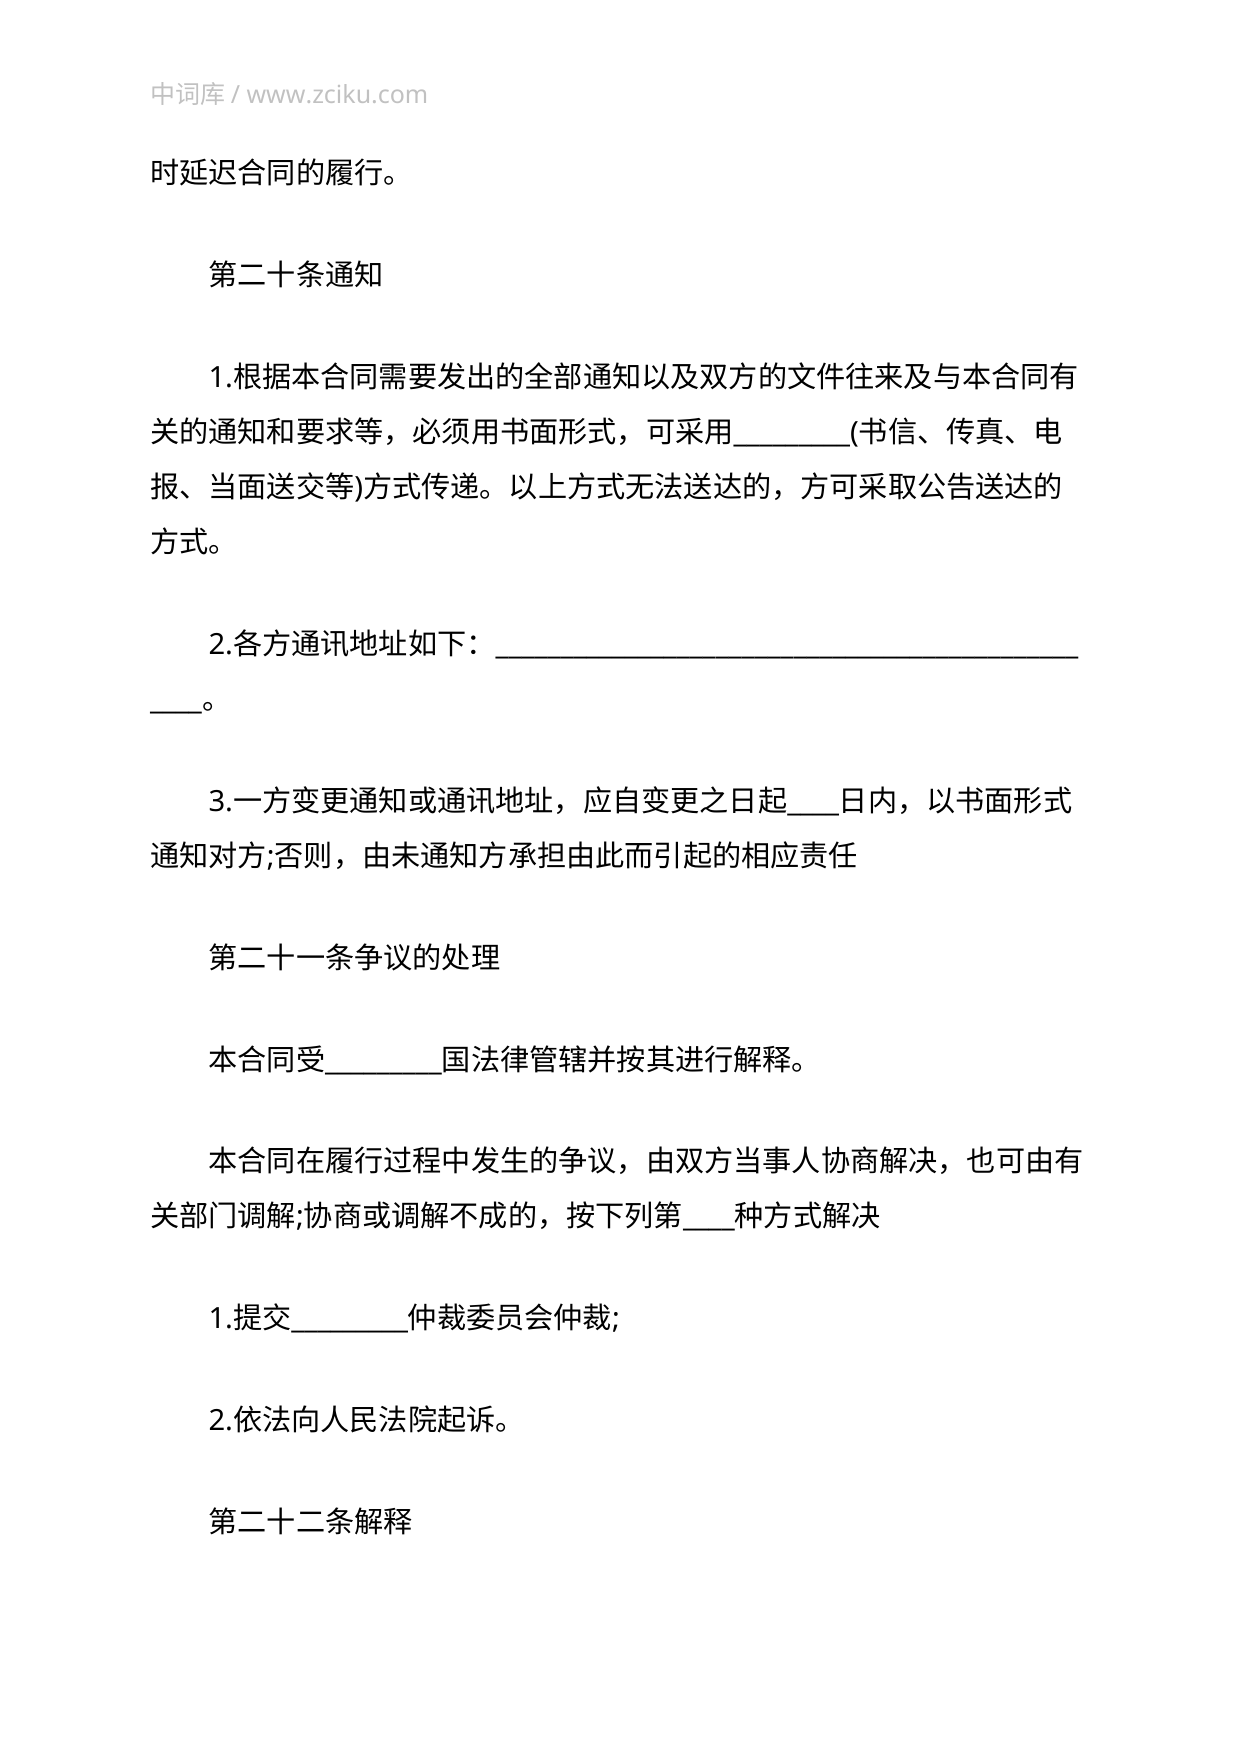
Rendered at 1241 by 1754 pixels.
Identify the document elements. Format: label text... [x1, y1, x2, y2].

text 3.一方变更通知或通讯地址，应自变更之日起____日内，以书面形式通知对方;否则，由未通知方承担由此而引起的相应责任 [150, 777, 1090, 875]
text 第二十二条解释 [150, 1499, 1090, 1541]
text 本合同在履行过程中发生的争议，由双方当事人协商解决，也可由有关部门调解;协商或调解不成的，按下列第____种方式解决 [150, 1138, 1090, 1235]
text 第二十条通知 [150, 252, 1090, 294]
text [150, 150, 1090, 192]
text 2.各方通讯地址如下：_________________________________________________。 [150, 620, 1090, 718]
text 本合同受_________国法律管辖并按其进行解释。 [150, 1036, 1090, 1078]
text 第二十一条争议的处理 [150, 934, 1090, 977]
text 1.根据本合同需要发出的全部通知以及双方的文件往来及与本合同有关的通知和要求等，必须用书面形式，可采用_________(书信、传真、电报、当面送交等)方式传递。以上方式无法送达的，方可采取公告送达的方式。 [150, 353, 1090, 561]
text 2.依法向人民法院起诉。 [150, 1397, 1090, 1439]
text 1.提交_________仲裁委员会仲裁; [150, 1295, 1090, 1337]
